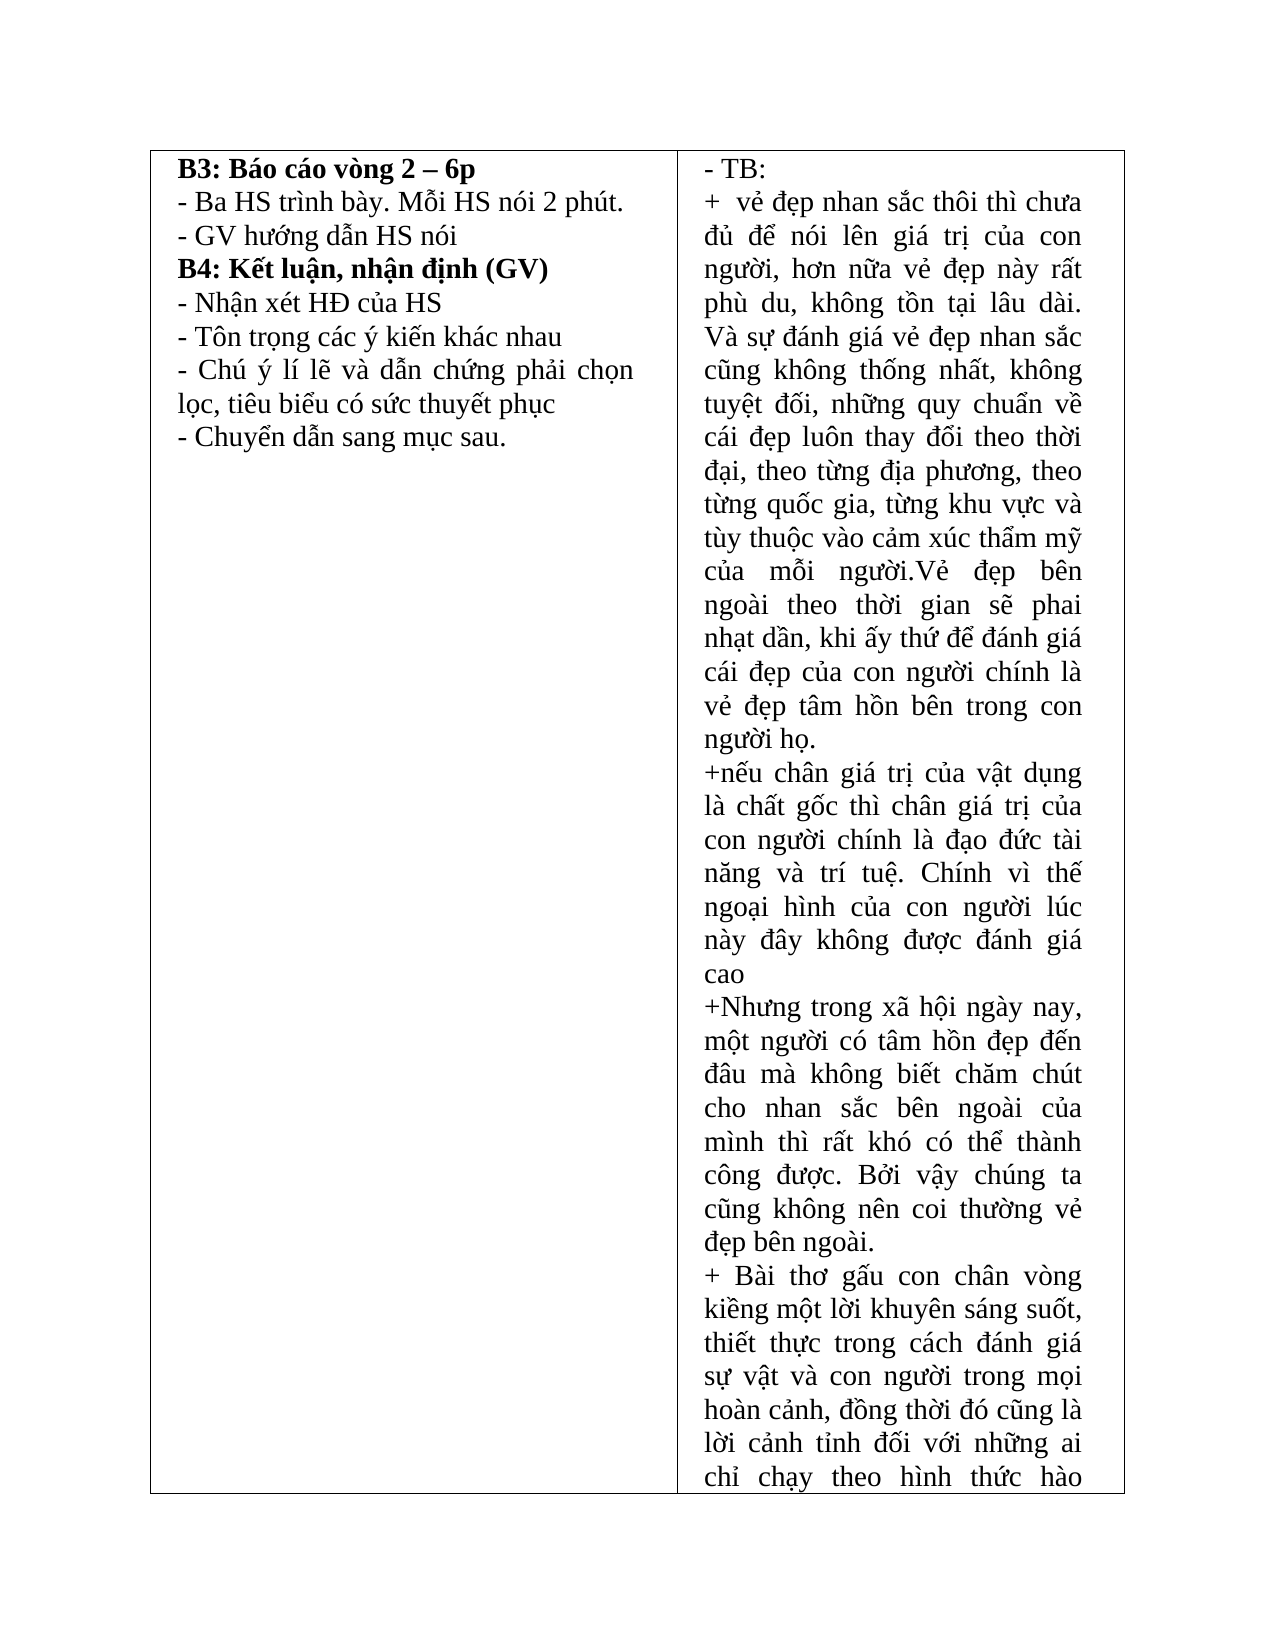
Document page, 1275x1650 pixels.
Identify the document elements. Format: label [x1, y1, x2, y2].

table_cell [151, 151, 677, 1493]
table_cell [678, 151, 1124, 1493]
